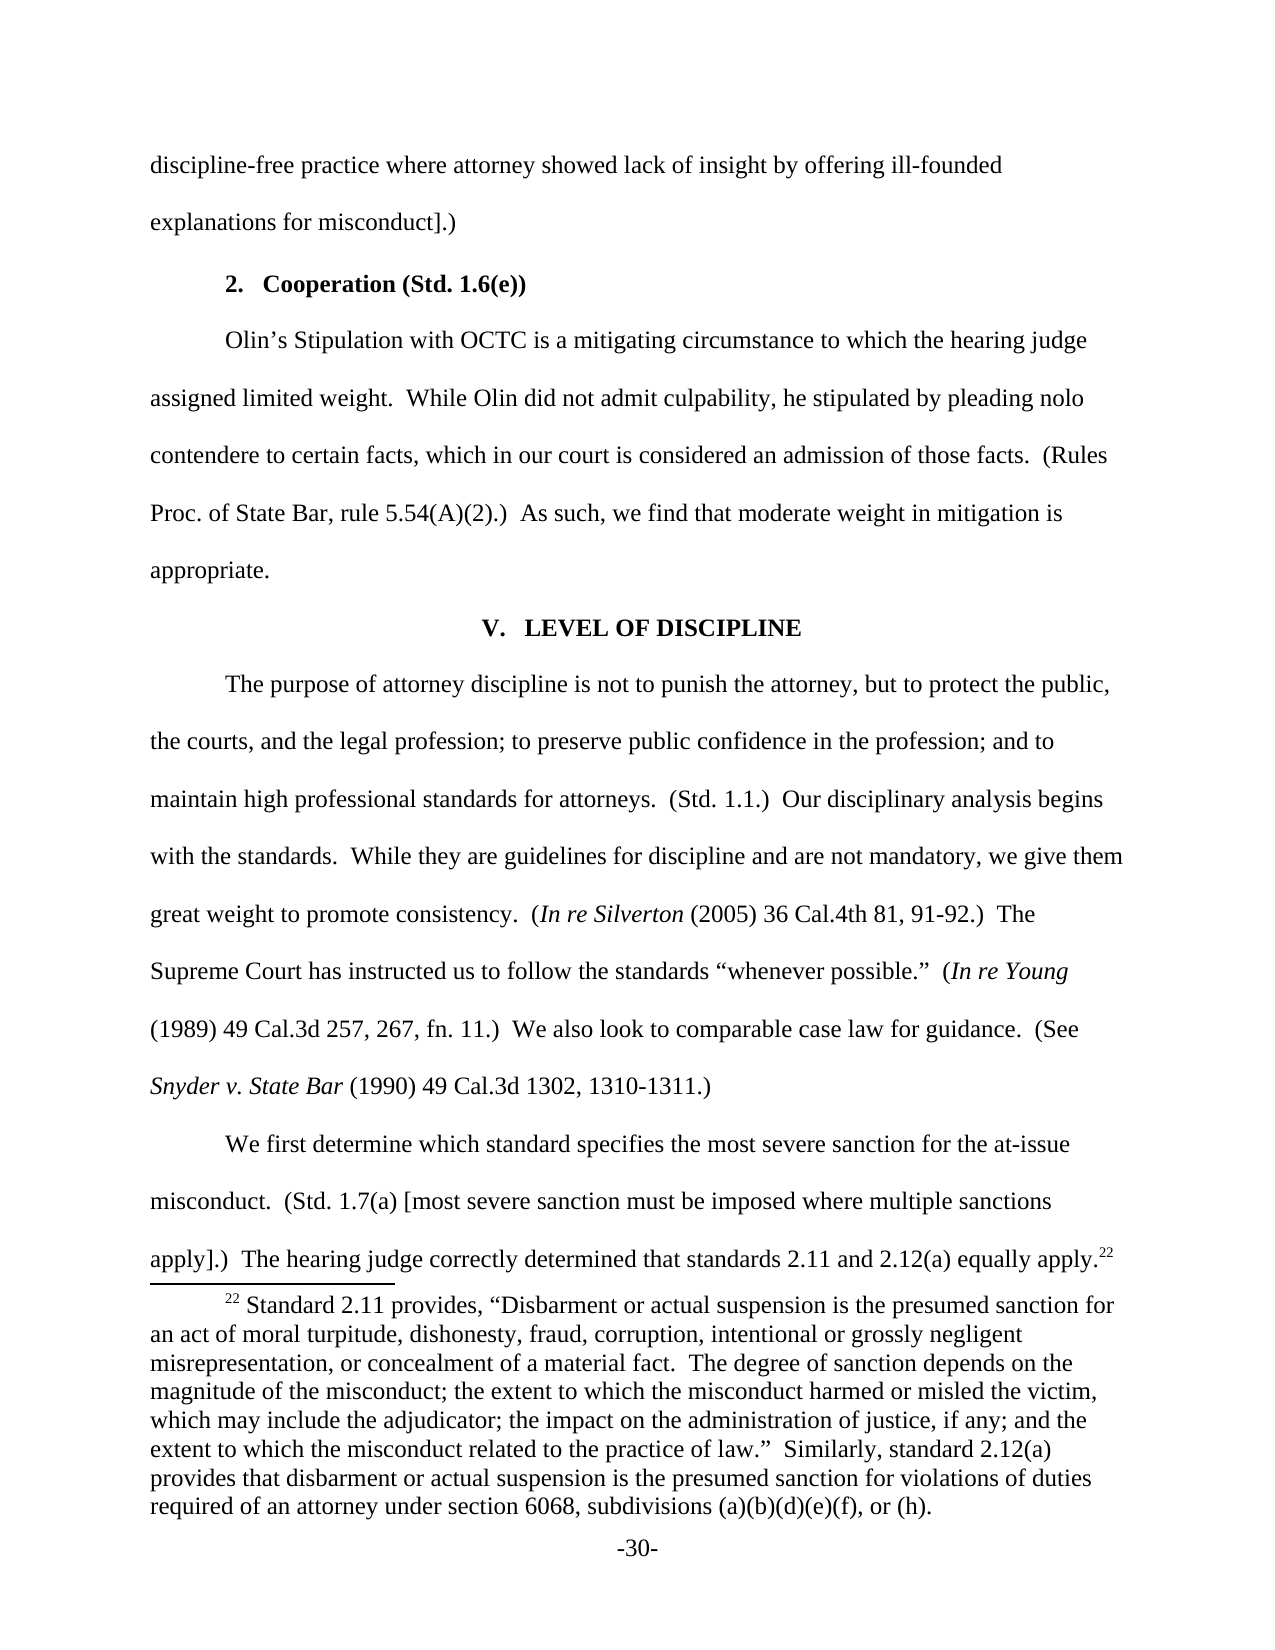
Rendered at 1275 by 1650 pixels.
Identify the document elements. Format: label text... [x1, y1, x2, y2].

text Olin’s Stipulation with OCTC is a mitigating circumstance to which the hearing judge assigned limited weight. While Olin did not admit culpability, he stipulated by pleading nolo contendere to certain facts, which in our court is considered an admission of those facts. (Rules Proc. of State Bar, rule 5.54(A)(2).) As such, we find that moderate weight in mitigation is appropriate. [150, 325, 1125, 584]
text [150, 1129, 1125, 1272]
subtitle Cooperation (Std. 1.6(e)) [225, 269, 1125, 298]
subtitle LEVEL OF DISCIPLINE [150, 613, 1125, 641]
text The purpose of attorney discipline is not to punish the attorney, but to protect the public, the courts, and the legal profession; to preserve public confidence in the profession; and to maintain high professional standards for attorneys. (Std. 1.1.) Our disciplinary analysis begins with the standards. While they are guidelines for discipline and are not mandatory, we give them great weight to promote consistency. (In re Silverton (2005) 36 Cal.4th 81, 91-92.) The Supreme Court has instructed us to follow the standards “whenever possible.” (In re Young (1989) 49 Cal.3d 257, 267, fn. 11.) We also look to comparable case law for guidance. (See Snyder v. State Bar (1990) 49 Cal.3d 1302, 1310-1311.) [150, 669, 1125, 1100]
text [150, 150, 1125, 236]
